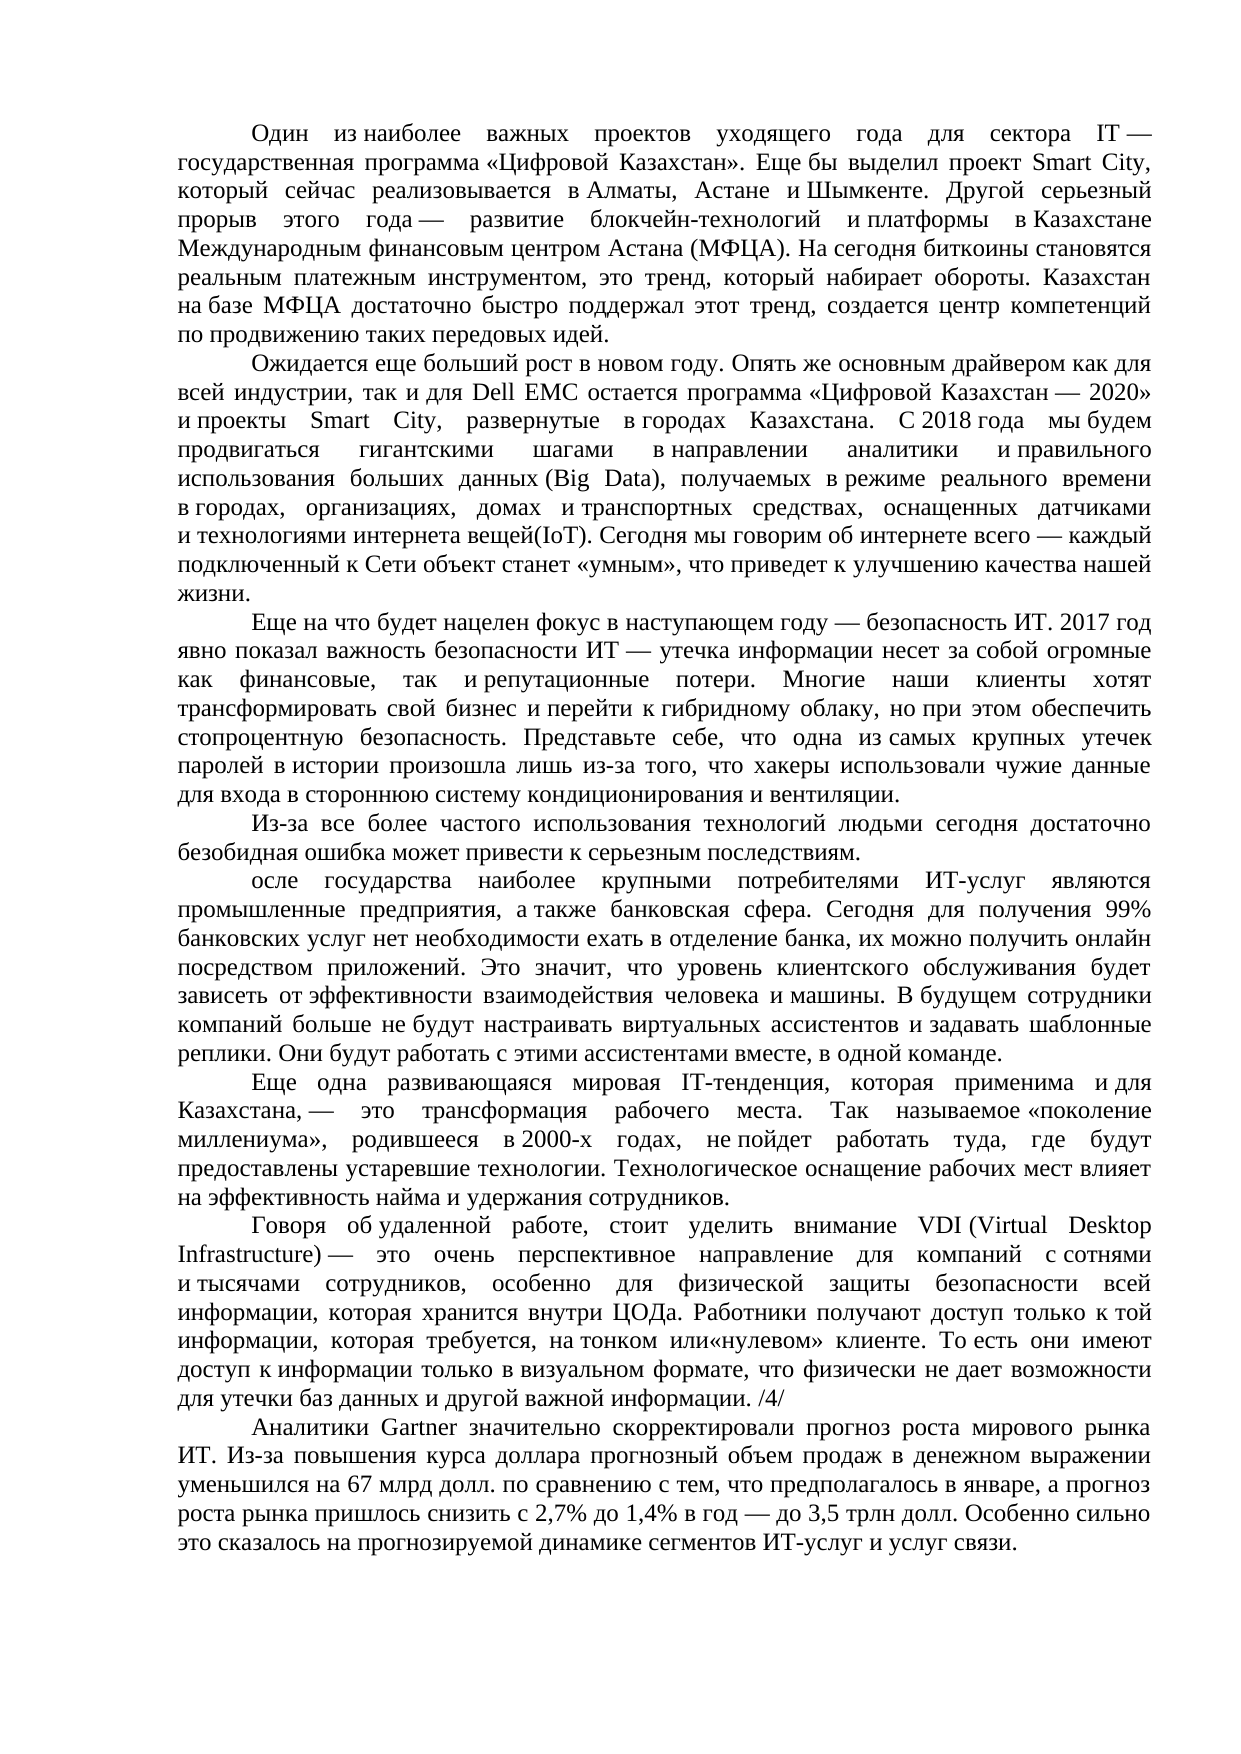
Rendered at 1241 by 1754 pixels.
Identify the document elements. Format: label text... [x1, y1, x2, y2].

text Из-за все более частого использования технологий людьми сегодня достаточно безобидная ошибка может привести к серьезным последствиям. [177, 808, 1152, 866]
text Аналитики Gartner значительно скорректировали прогноз роста мирового рынка ИТ. Из-за повышения курса доллара прогнозный объем продаж в денежном выражении уменьшился на 67 млрд долл. по сравнению с тем, что предполагалось в январе, а прогноз роста рынка пришлось снизить с 2,7% до 1,4% в год — до 3,5 трлн долл. Особенно сильно это сказалось на прогнозируемой динамике сегментов ИТ-услуг и услуг связи. [177, 1412, 1152, 1556]
text осле государства наиболее крупными потребителями ИТ-услуг являются промышленные предприятия, а также банковская сфера. Сегодня для получения 99% банковских услуг нет необходимости ехать в отделение банка, их можно получить онлайн посредством приложений. Это значит, что уровень клиентского обслуживания будет зависеть от эффективности взаимодействия человека и машины. В будущем сотрудники компаний больше не будут настраивать виртуальных ассистентов и задавать шаблонные реплики. Они будут работать с этими ассистентами вместе, в одной команде. [177, 866, 1152, 1067]
text Говоря об удаленной работе, стоит уделить внимание VDI (Virtual Desktop Infrastructure) — это очень перспективное направление для компаний с сотнями и тысячами сотрудников, особенно для физической защиты безопасности всей информации, которая хранится внутри ЦОДа. Работники получают доступ только к той информации, которая требуется, на тонком или«нулевом» клиенте. То есть они имеют доступ к информации только в визуальном формате, что физически не дает возможности для утечки баз данных и другой важной информации. /4/ [177, 1211, 1152, 1412]
text Ожидается еще больший рост в новом году. Опять же основным драйвером как для всей индустрии, так и для Dell EMC остается программа «Цифровой Казахстан — 2020» и проекты Smart City, развернутые в городах Казахстана. С 2018 года мы будем продвигаться гигантскими шагами в направлении аналитики и правильного использования больших данных (Big Data), получаемых в режиме реального времени в городах, организациях, домах и транспортных средствах, оснащенных датчиками и технологиями интернета вещей(IoT). Сегодня мы говорим об интернете всего — каждый подключенный к Сети объект станет «умным», что приведет к улучшению качества нашей жизни. [177, 348, 1152, 607]
text Один из наиболее важных проектов уходящего года для сектора IT — государственная программа «Цифровой Казахстан». Еще бы выделил проект Smart City, который сейчас реализовывается в Алматы, Астане и Шымкенте. Другой серьезный прорыв этого года — развитие блокчейн-технологий и платформы в Казахстане Международным финансовым центром Астана (МФЦА). На сегодня биткоины становятся реальным платежным инструментом, это тренд, который набирает обороты. Казахстан на базе МФЦА достаточно быстро поддержал этот тренд, создается центр компетенций по продвижению таких передовых идей. [177, 118, 1152, 348]
text Еще одна развивающаяся мировая IT-тенденция, которая применима и для Казахстана, — это трансформация рабочего места. Так называемое «поколение миллениума», родившееся в 2000-х годах, не пойдет работать туда, где будут предоставлены устаревшие технологии. Технологическое оснащение рабочих мест влияет на эффективность найма и удержания сотрудников. [177, 1067, 1152, 1211]
text Еще на что будет нацелен фокус в наступающем году — безопасность ИТ. 2017 год явно показал важность безопасности ИТ — утечка информации несет за собой огромные как финансовые, так и репутационные потери. Многие наши клиенты хотят трансформировать свой бизнес и перейти к гибридному облаку, но при этом обеспечить стопроцентную безопасность. Представьте себе, что одна из самых крупных утечек паролей в истории произошла лишь из-за того, что хакеры использовали чужие данные для входа в стороннюю систему кондиционирования и вентиляции. [177, 607, 1152, 808]
